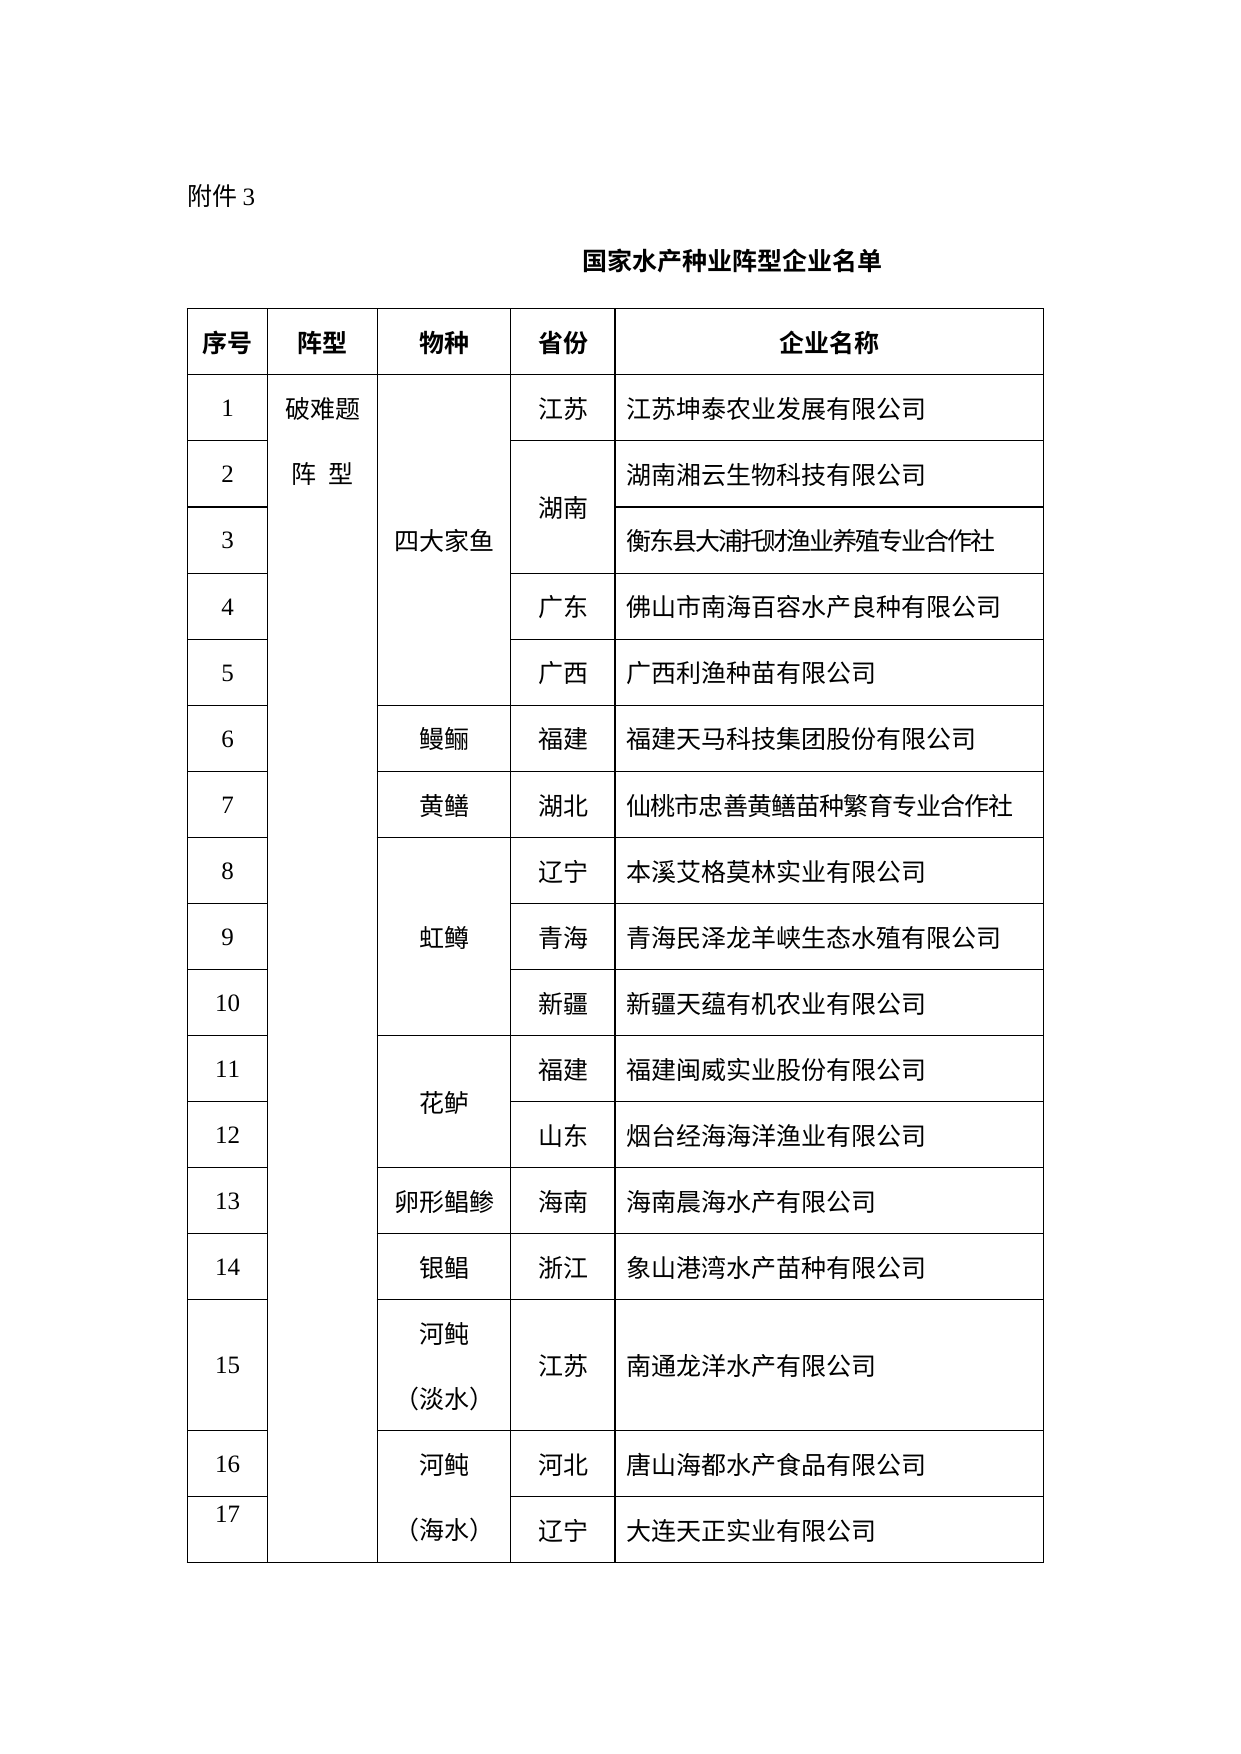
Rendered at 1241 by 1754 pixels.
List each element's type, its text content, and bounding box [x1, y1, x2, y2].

table_cell 破难题 阵 型 [268, 375, 377, 1562]
table_cell 16 [188, 1431, 267, 1496]
table_cell 10 [188, 970, 267, 1035]
table_cell 花鲈 [378, 1036, 510, 1167]
table_cell 海南晨海水产有限公司 [616, 1168, 1043, 1233]
table_cell 6 [188, 706, 267, 771]
table_cell 仙桃市忠善黄鳝苗种繁育专业合作社 [616, 772, 1043, 837]
table_cell 黄鳝 [378, 772, 510, 837]
table_cell 广东 [511, 574, 614, 638]
table_cell 5 [188, 640, 267, 704]
table_header 企业名称 [616, 309, 1043, 374]
table_cell 13 [188, 1168, 267, 1233]
table_cell 海南 [511, 1168, 614, 1233]
table_cell 江苏 [511, 1300, 614, 1430]
table_cell 14 [188, 1234, 267, 1299]
table_cell 湖南湘云生物科技有限公司 [616, 441, 1043, 506]
table_cell 17 [188, 1497, 267, 1562]
table_cell 南通龙洋水产有限公司 [616, 1300, 1043, 1430]
table_cell 本溪艾格莫林实业有限公司 [616, 838, 1043, 903]
table_cell 大连天正实业有限公司 [616, 1497, 1043, 1562]
table_cell 河北 [511, 1431, 614, 1496]
table_cell 广西 [511, 640, 614, 704]
table_cell 福建天马科技集团股份有限公司 [616, 706, 1043, 771]
table_cell 1 [188, 375, 267, 440]
text 国家水产种业阵型企业名单 [187, 227, 1053, 292]
table_cell 衡东县大浦托财渔业养殖专业合作社 [616, 508, 1043, 572]
table_cell 9 [188, 904, 267, 969]
table_cell 8 [188, 838, 267, 903]
table_cell 15 [188, 1300, 267, 1430]
table_cell 辽宁 [511, 838, 614, 903]
table_cell 江苏坤泰农业发展有限公司 [616, 375, 1043, 440]
table_cell 河鲀 （海水） [378, 1431, 510, 1562]
table_cell 7 [188, 772, 267, 837]
table_cell 鳗鲡 [378, 706, 510, 771]
table_cell 唐山海都水产食品有限公司 [616, 1431, 1043, 1496]
table_cell 广西利渔种苗有限公司 [616, 640, 1043, 704]
table_cell 湖北 [511, 772, 614, 837]
table_cell 河鲀 （淡水） [378, 1300, 510, 1430]
table_header 省份 [511, 309, 614, 374]
table_cell 新疆 [511, 970, 614, 1035]
table_cell 4 [188, 574, 267, 638]
table_cell 浙江 [511, 1234, 614, 1299]
table_cell 福建闽威实业股份有限公司 [616, 1036, 1043, 1101]
table_header 物种 [378, 309, 510, 374]
table_cell 象山港湾水产苗种有限公司 [616, 1234, 1043, 1299]
table_cell 四大家鱼 [378, 375, 510, 704]
table_cell 虹鳟 [378, 838, 510, 1035]
table_cell 福建 [511, 706, 614, 771]
table_cell 湖南 [511, 441, 614, 572]
table_cell 新疆天蕴有机农业有限公司 [616, 970, 1043, 1035]
table_cell 福建 [511, 1036, 614, 1101]
table_cell 2 [188, 441, 267, 506]
table_header 序号 [188, 309, 267, 374]
table_cell 江苏 [511, 375, 614, 440]
table_cell 青海民泽龙羊峡生态水殖有限公司 [616, 904, 1043, 969]
table_cell 辽宁 [511, 1497, 614, 1562]
table_cell 青海 [511, 904, 614, 969]
table_cell 烟台经海海洋渔业有限公司 [616, 1102, 1043, 1167]
text 附件3 [187, 162, 1053, 227]
table_cell 卵形鲳鲹 [378, 1168, 510, 1233]
table_cell 12 [188, 1102, 267, 1167]
table_cell 银鲳 [378, 1234, 510, 1299]
table_cell 3 [188, 508, 267, 572]
table_cell 11 [188, 1036, 267, 1101]
table_header 阵型 [268, 309, 377, 374]
table_cell 山东 [511, 1102, 614, 1167]
table_cell 佛山市南海百容水产良种有限公司 [616, 574, 1043, 638]
